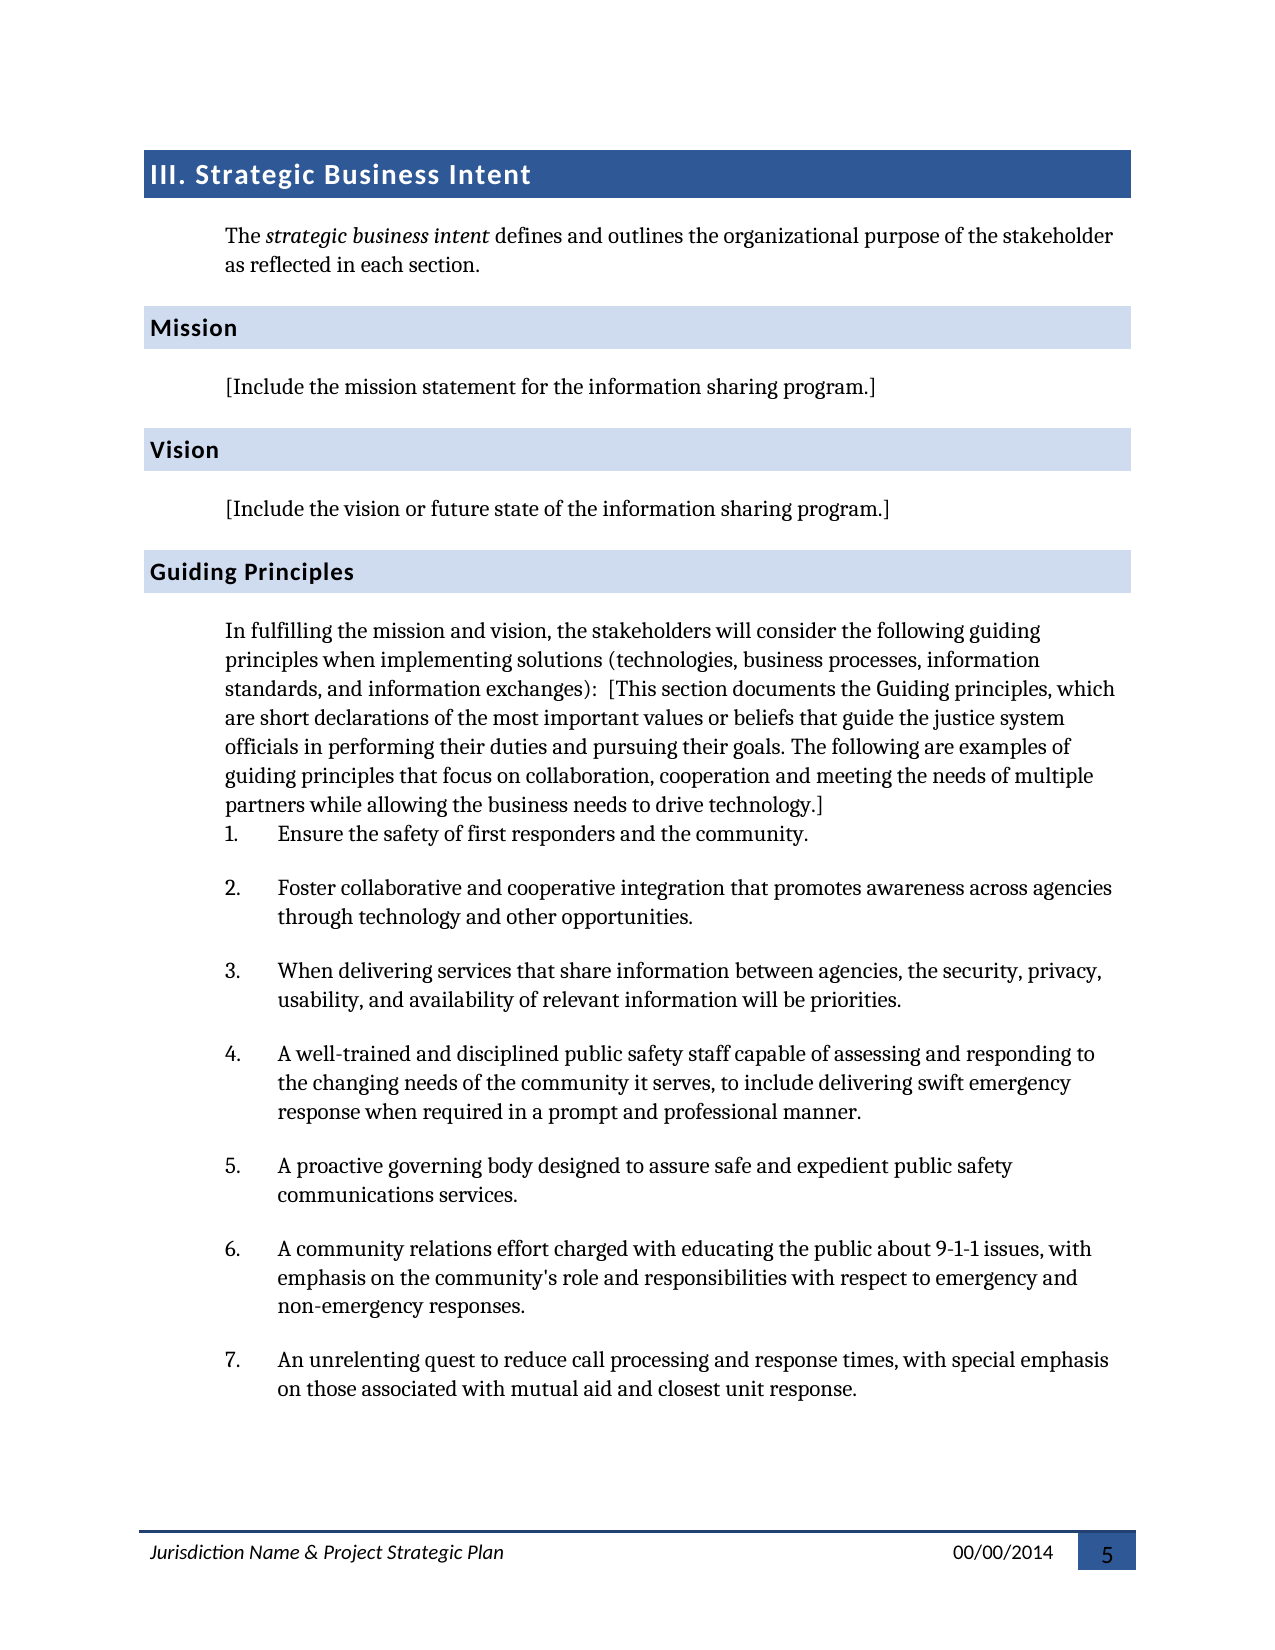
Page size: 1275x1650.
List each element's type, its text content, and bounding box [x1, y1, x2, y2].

text [Include the mission statement for the information sharing program.] [225, 374, 1125, 400]
subtitle Vision [150, 434, 1125, 465]
text In fulfilling the mission and vision, the stakeholders will consider the following guiding principles when implementing solutions (technologies, business processes, information standards, and information exchanges): [This section documents the Guiding principles, which are short declarations of the most important values or beliefs that guide the justice system officials in performing their duties and pursuing their goals. The following are examples of guiding principles that focus on collaboration, cooperation and meeting the needs of multiple partners while allowing the business needs to drive technology.] [225, 618, 1125, 818]
list An unrelenting quest to reduce call processing and response times, with special emphasis on those associated with mutual aid and closest unit response. [225, 1347, 1125, 1402]
list Ensure the safety of first responders and the community. [225, 821, 1125, 847]
list Foster collaborative and cooperative integration that promotes awareness across agencies through technology and other opportunities. [225, 875, 1125, 930]
text [Include the vision or future state of the information sharing program.] [225, 496, 1125, 522]
list A community relations effort charged with educating the public about 9-1-1 issues, with emphasis on the community's role and responsibilities with respect to emergency and non-emergency responses. [225, 1235, 1125, 1319]
text The strategic business intent defines and outlines the organizational purpose of the stakeholder as reflected in each section. [225, 223, 1125, 278]
subtitle Mission [150, 312, 1125, 343]
list When delivering services that share information between agencies, the security, privacy, usability, and availability of relevant information will be priorities. [225, 958, 1125, 1013]
subtitle III. Strategic Business Intent [150, 156, 1125, 192]
subtitle Guiding Principles [150, 556, 1125, 587]
list A well-trained and disciplined public safety staff capable of assessing and responding to the changing needs of the community it serves, to include delivering swift emergency response when required in a prompt and professional manner. [225, 1041, 1125, 1125]
list A proactive governing body designed to assure safe and expedient public safety communications services. [225, 1152, 1125, 1208]
